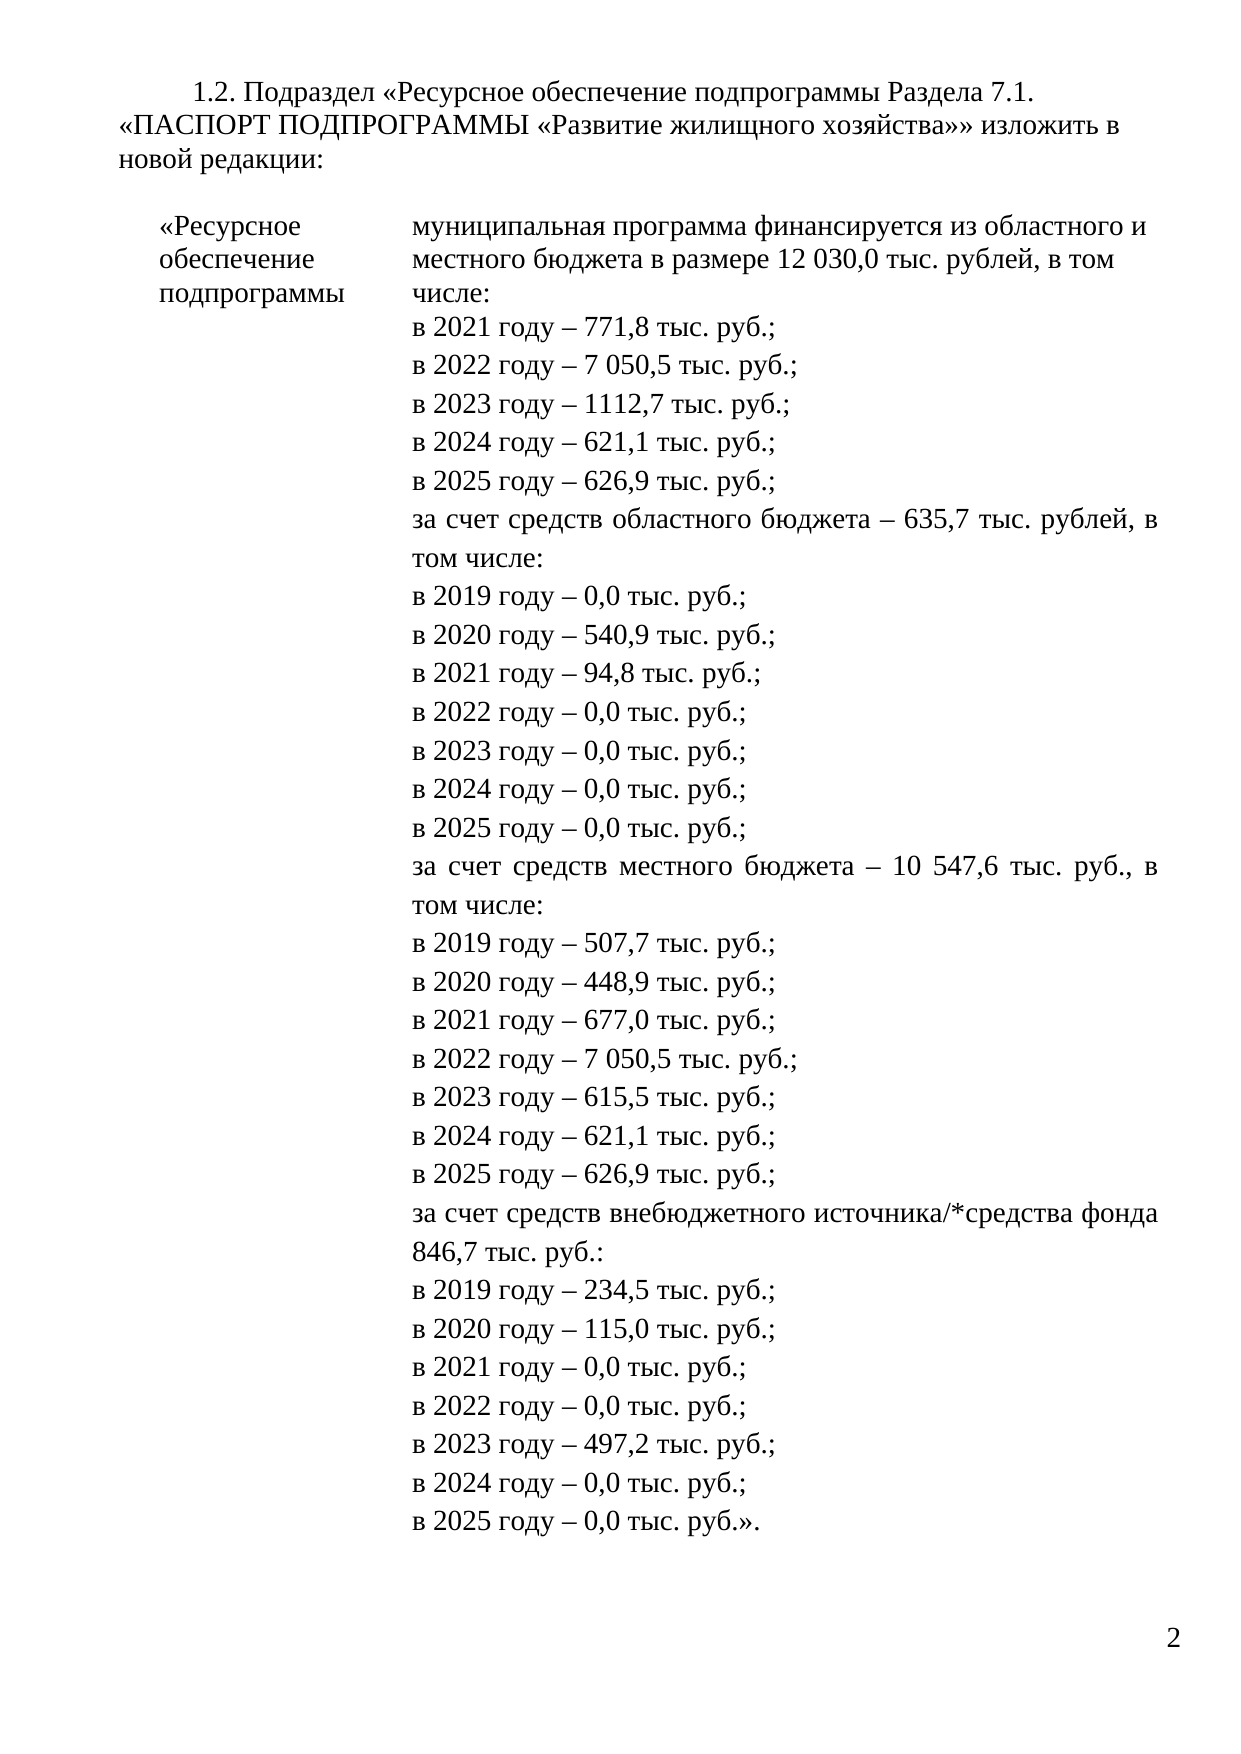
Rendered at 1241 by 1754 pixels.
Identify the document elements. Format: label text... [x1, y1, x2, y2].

text 1.2. Подраздел «Ресурсное обеспечение подпрограммы Раздела 7.1. «ПАСПОРТ ПОДПРОГРАММЫ «Развитие жилищного хозяйства»» изложить в новой редакции: [118, 74, 1181, 174]
table_header муниципальная программа финансируется из областного и местного бюджета в размере 12 030,0 тыс. рублей, в том числе: в 2021 году – 771,8 тыс. руб.; в 2022 году – 7 050,5 тыс. руб.; в 2023 году – 1112,7 тыс. руб.; в 2024 году – 621,1 тыс. руб.; в 2025 году – 626,9 тыс. руб.; за счет средств областного бюджета – 635,7 тыс. рублей, в том числе: в 2019 году – 0,0 тыс. руб.; в 2020 году – 540,9 тыс. руб.; в 2021 году – 94,8 тыс. руб.; в 2022 году – 0,0 тыс. руб.; в 2023 году – 0,0 тыс. руб.; в 2024 году – 0,0 тыс. руб.; в 2025 году – 0,0 тыс. руб.; за счет средств местного бюджета – 10 547,6 тыс. руб., в том числе: в 2019 году – 507,7 тыс. руб.; в 2020 году – 448,9 тыс. руб.; в 2021 году – 677,0 тыс. руб.; в 2022 году – 7 050,5 тыс. руб.; в 2023 году – 615,5 тыс. руб.; в 2024 году – 621,1 тыс. руб.; в 2025 году – 626,9 тыс. руб.; за счет средств внебюджетного источника/*средства фонда 846,7 тыс. руб.: в 2019 году – 234,5 тыс. руб.; в 2020 году – 115,0 тыс. руб.; в 2021 году – 0,0 тыс. руб.; в 2022 году – 0,0 тыс. руб.; в 2023 году – 497,2 тыс. руб.; в 2024 году – 0,0 тыс. руб.; в 2025 году – 0,0 тыс. руб.». [401, 208, 1170, 1537]
table_header «Ресурсное обеспечение подпрограммы [148, 208, 401, 1537]
